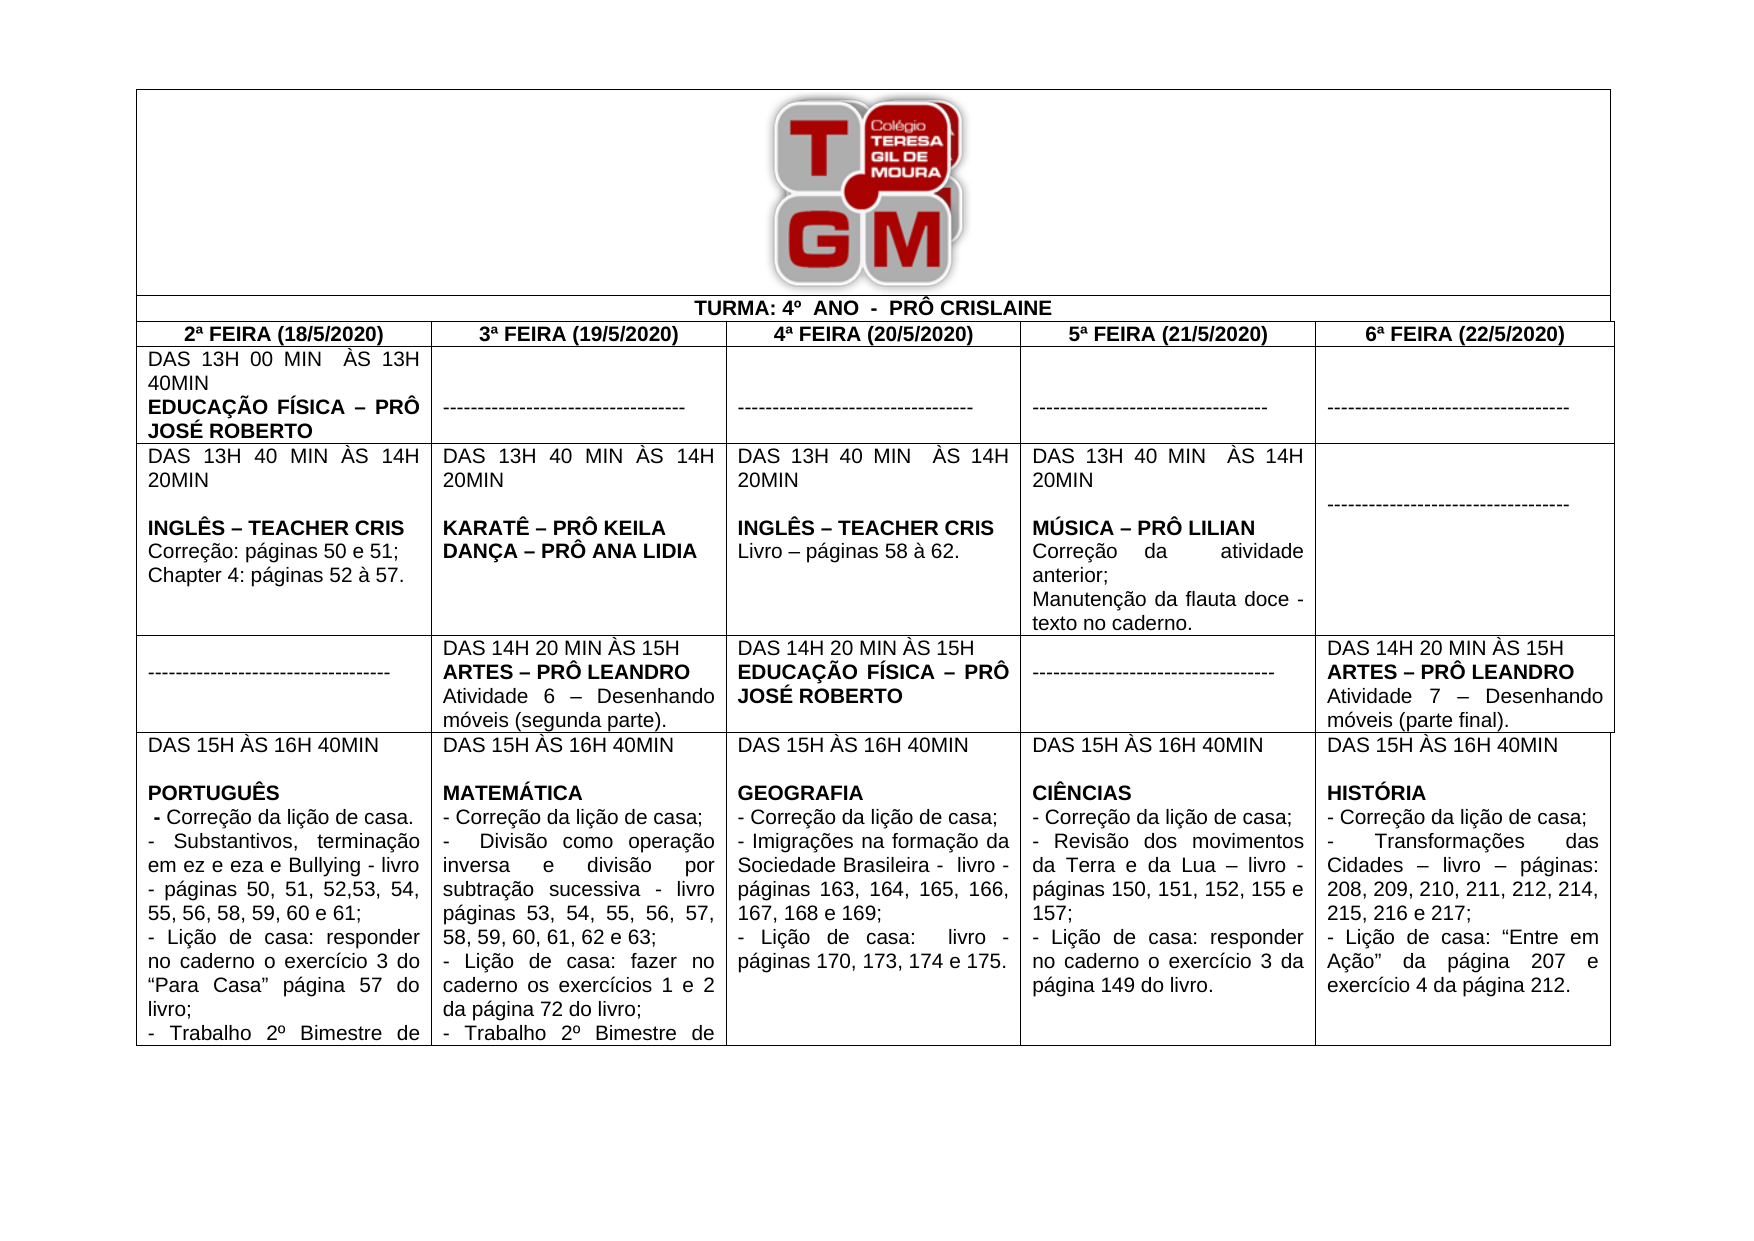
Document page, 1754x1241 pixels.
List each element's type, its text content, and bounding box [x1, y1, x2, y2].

table_cell ---------------------------------- [1021, 347, 1315, 442]
table_cell 6ª FEIRA (22/5/2020) [1316, 322, 1614, 346]
table_cell ----------------------------------- [137, 636, 431, 732]
table_cell DAS 14H 20 MIN ÀS 15H ARTES – PRÔ LEANDRO Atividade 6 – Desenhando móveis (segunda parte). [432, 636, 726, 732]
table_cell DAS 14H 20 MIN ÀS 15H ARTES – PRÔ LEANDRO Atividade 7 – Desenhando móveis (parte final). [1316, 636, 1614, 732]
table_cell DAS 13H 40 MIN ÀS 14H 20MIN MÚSICA – PRÔ LILIAN Correção da atividade anterior; Manutenção da flauta doce - texto no caderno. [1021, 444, 1315, 635]
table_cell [1021, 733, 1315, 1044]
table_cell 4ª FEIRA (20/5/2020) [727, 322, 1020, 346]
table_cell ---------------------------------- [727, 347, 1020, 442]
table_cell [137, 733, 431, 1044]
table_cell DAS 13H 00 MIN ÀS 13H 40MIN EDUCAÇÃO FÍSICA – PRÔ JOSÉ ROBERTO [137, 347, 431, 442]
table_cell DAS 13H 40 MIN ÀS 14H 20MIN INGLÊS – TEACHER CRIS Livro – páginas 58 à 62. [727, 444, 1020, 635]
table_cell ----------------------------------- [1316, 347, 1614, 442]
picture [759, 88, 975, 295]
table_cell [432, 733, 726, 1044]
table_header [137, 90, 759, 294]
table_cell 2ª FEIRA (18/5/2020) [137, 322, 431, 346]
table_cell ----------------------------------- [1316, 444, 1614, 635]
table_header [964, 90, 1610, 294]
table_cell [1316, 733, 1610, 1044]
table_cell 3ª FEIRA (19/5/2020) [432, 322, 726, 346]
table_cell DAS 13H 40 MIN ÀS 14H 20MIN INGLÊS – TEACHER CRIS Correção: páginas 50 e 51; Chapter 4: páginas 52 à 57. [137, 444, 431, 635]
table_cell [727, 733, 1020, 1044]
table_cell ----------------------------------- [1021, 636, 1315, 732]
table_cell ----------------------------------- [432, 347, 726, 442]
table_cell DAS 14H 20 MIN ÀS 15H EDUCAÇÃO FÍSICA – PRÔ JOSÉ ROBERTO [727, 636, 1020, 732]
table_cell DAS 13H 40 MIN ÀS 14H 20MIN KARATÊ – PRÔ KEILA DANÇA – PRÔ ANA LIDIA [432, 444, 726, 635]
table_cell 5ª FEIRA (21/5/2020) [1021, 322, 1315, 346]
table_cell TURMA: 4º ANO - PRÔ CRISLAINE [137, 296, 1610, 321]
